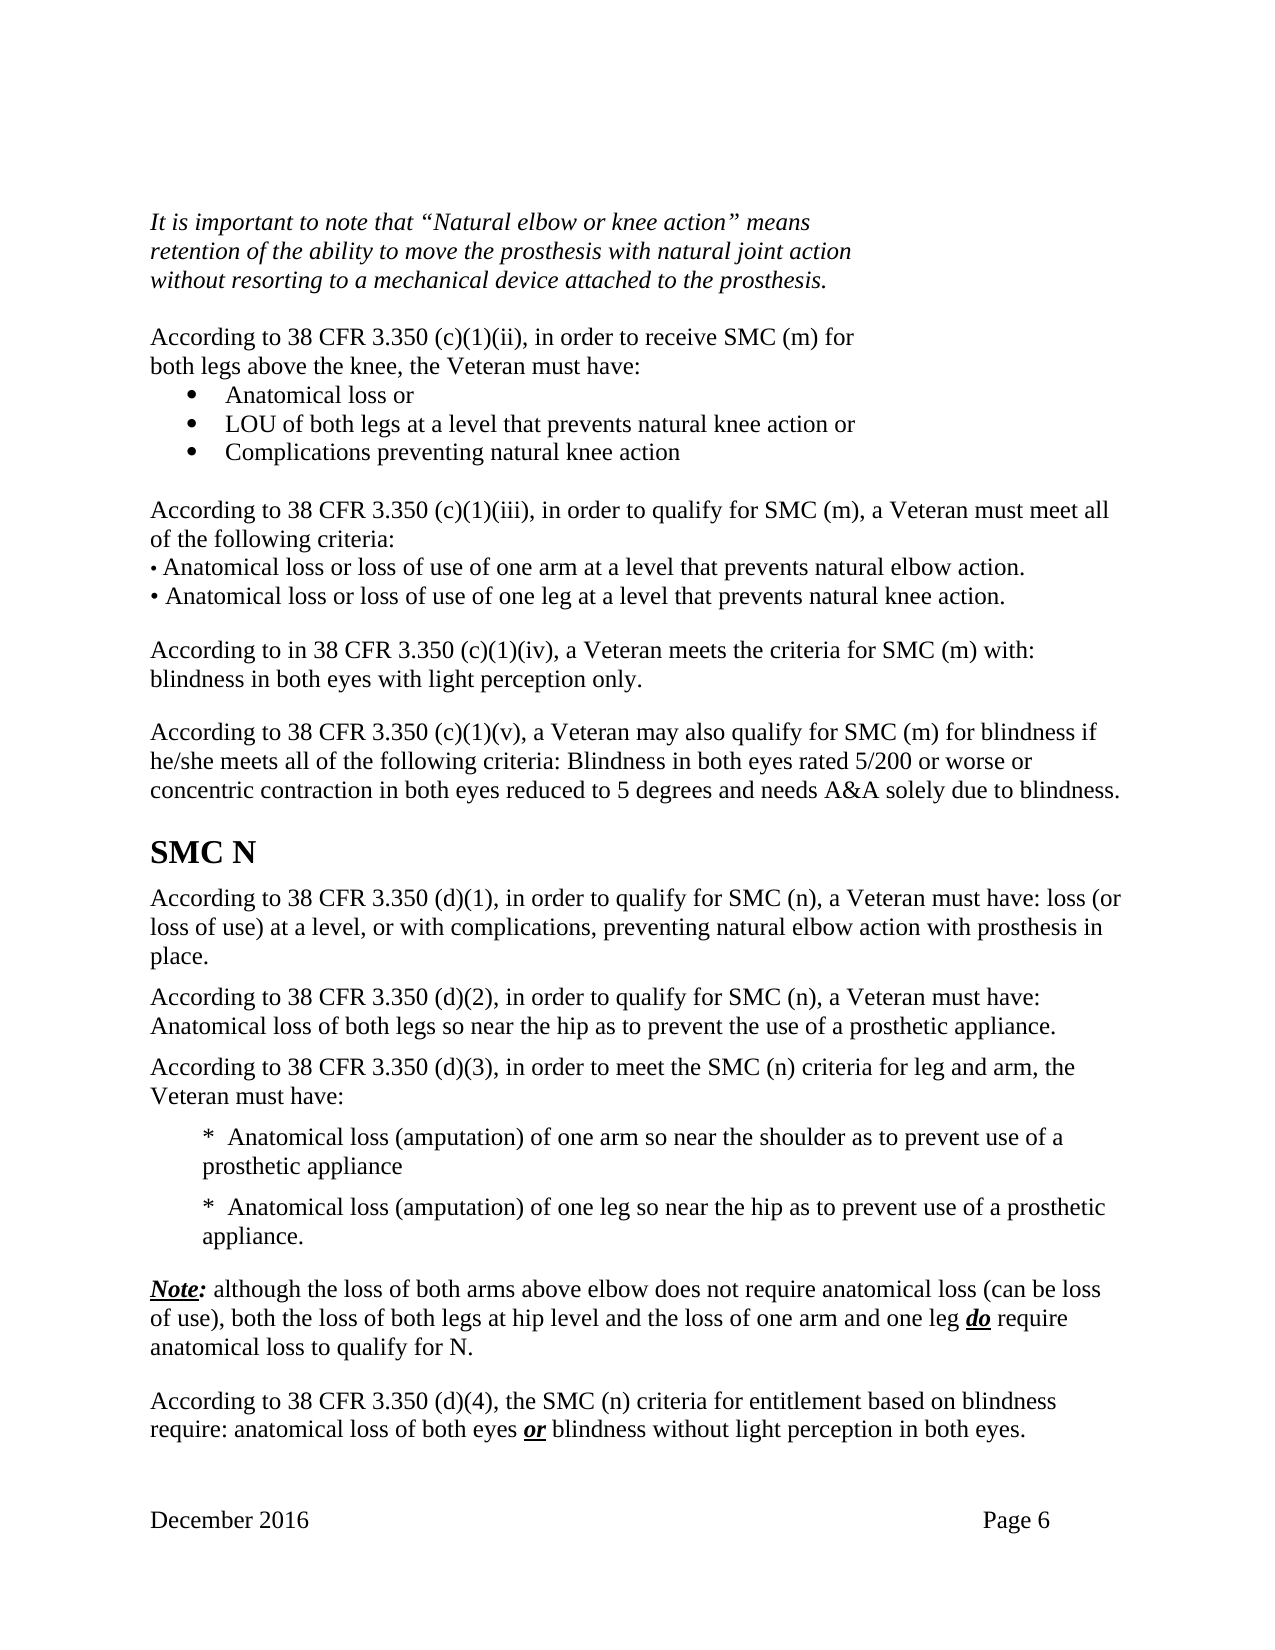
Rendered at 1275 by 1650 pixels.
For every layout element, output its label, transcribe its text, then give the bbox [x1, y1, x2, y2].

text According to 38 CFR 3.350 (c)(1)(iii), in order to qualify for SMC (m), a Veteran must meet all of the following criteria: [150, 495, 1125, 552]
list LOU of both legs at a level that prevents natural knee action or [187, 409, 1125, 437]
text According to in 38 CFR 3.350 (c)(1)(iv), a Veteran meets the criteria for SMC (m) with: blindness in both eyes with light perception only. [150, 635, 1125, 692]
text both legs above the knee, the Veteran must have: [150, 351, 1125, 380]
text • Anatomical loss or loss of use of one leg at a level that prevents natural knee action. [150, 581, 1125, 610]
list Anatomical loss or [187, 380, 1125, 409]
text According to 38 CFR 3.350 (c)(1)(ii), in order to receive SMC (m) for [150, 322, 1125, 351]
text * Anatomical loss (amputation) of one arm so near the shoulder as to prevent use of a prosthetic appliance [202, 1122, 1125, 1179]
text retention of the ability to move the prosthesis with natural joint action [150, 236, 1125, 265]
text Note: although the loss of both arms above elbow does not require anatomical loss (can be loss of use), both the loss of both legs at hip level and the loss of one arm and one leg do require anatomical loss to qualify for N. [150, 1274, 1125, 1361]
text without resorting to a mechanical device attached to the prosthesis. [150, 265, 1125, 294]
text According to 38 CFR 3.350 (d)(3), in order to meet the SMC (n) criteria for leg and arm, the Veteran must have: [150, 1052, 1125, 1109]
text According to 38 CFR 3.350 (c)(1)(v), a Veteran may also qualify for SMC (m) for blindness if he/she meets all of the following criteria: Blindness in both eyes rated 5/200 or worse or concentric contraction in both eyes reduced to 5 degrees and needs A&A solely due to blindness. [150, 717, 1125, 804]
text According to 38 CFR 3.350 (d)(4), the SMC (n) criteria for entitlement based on blindness require: anatomical loss of both eyes or blindness without light perception in both eyes. [150, 1386, 1125, 1443]
text It is important to note that “Natural elbow or knee action” means [150, 207, 1125, 236]
text SMC N [150, 832, 1125, 871]
text According to 38 CFR 3.350 (d)(1), in order to qualify for SMC (n), a Veteran must have: loss (or loss of use) at a level, or with complications, preventing natural elbow action with prosthesis in place. [150, 883, 1125, 969]
text According to 38 CFR 3.350 (d)(2), in order to qualify for SMC (n), a Veteran must have: Anatomical loss of both legs so near the hip as to prevent the use of a prosthetic appliance. [150, 982, 1125, 1039]
text • Anatomical loss or loss of use of one arm at a level that prevents natural elbow action. [150, 552, 1125, 581]
text * Anatomical loss (amputation) of one leg so near the hip as to prevent use of a prosthetic appliance. [202, 1192, 1125, 1249]
list Complications preventing natural knee action [187, 437, 1125, 466]
